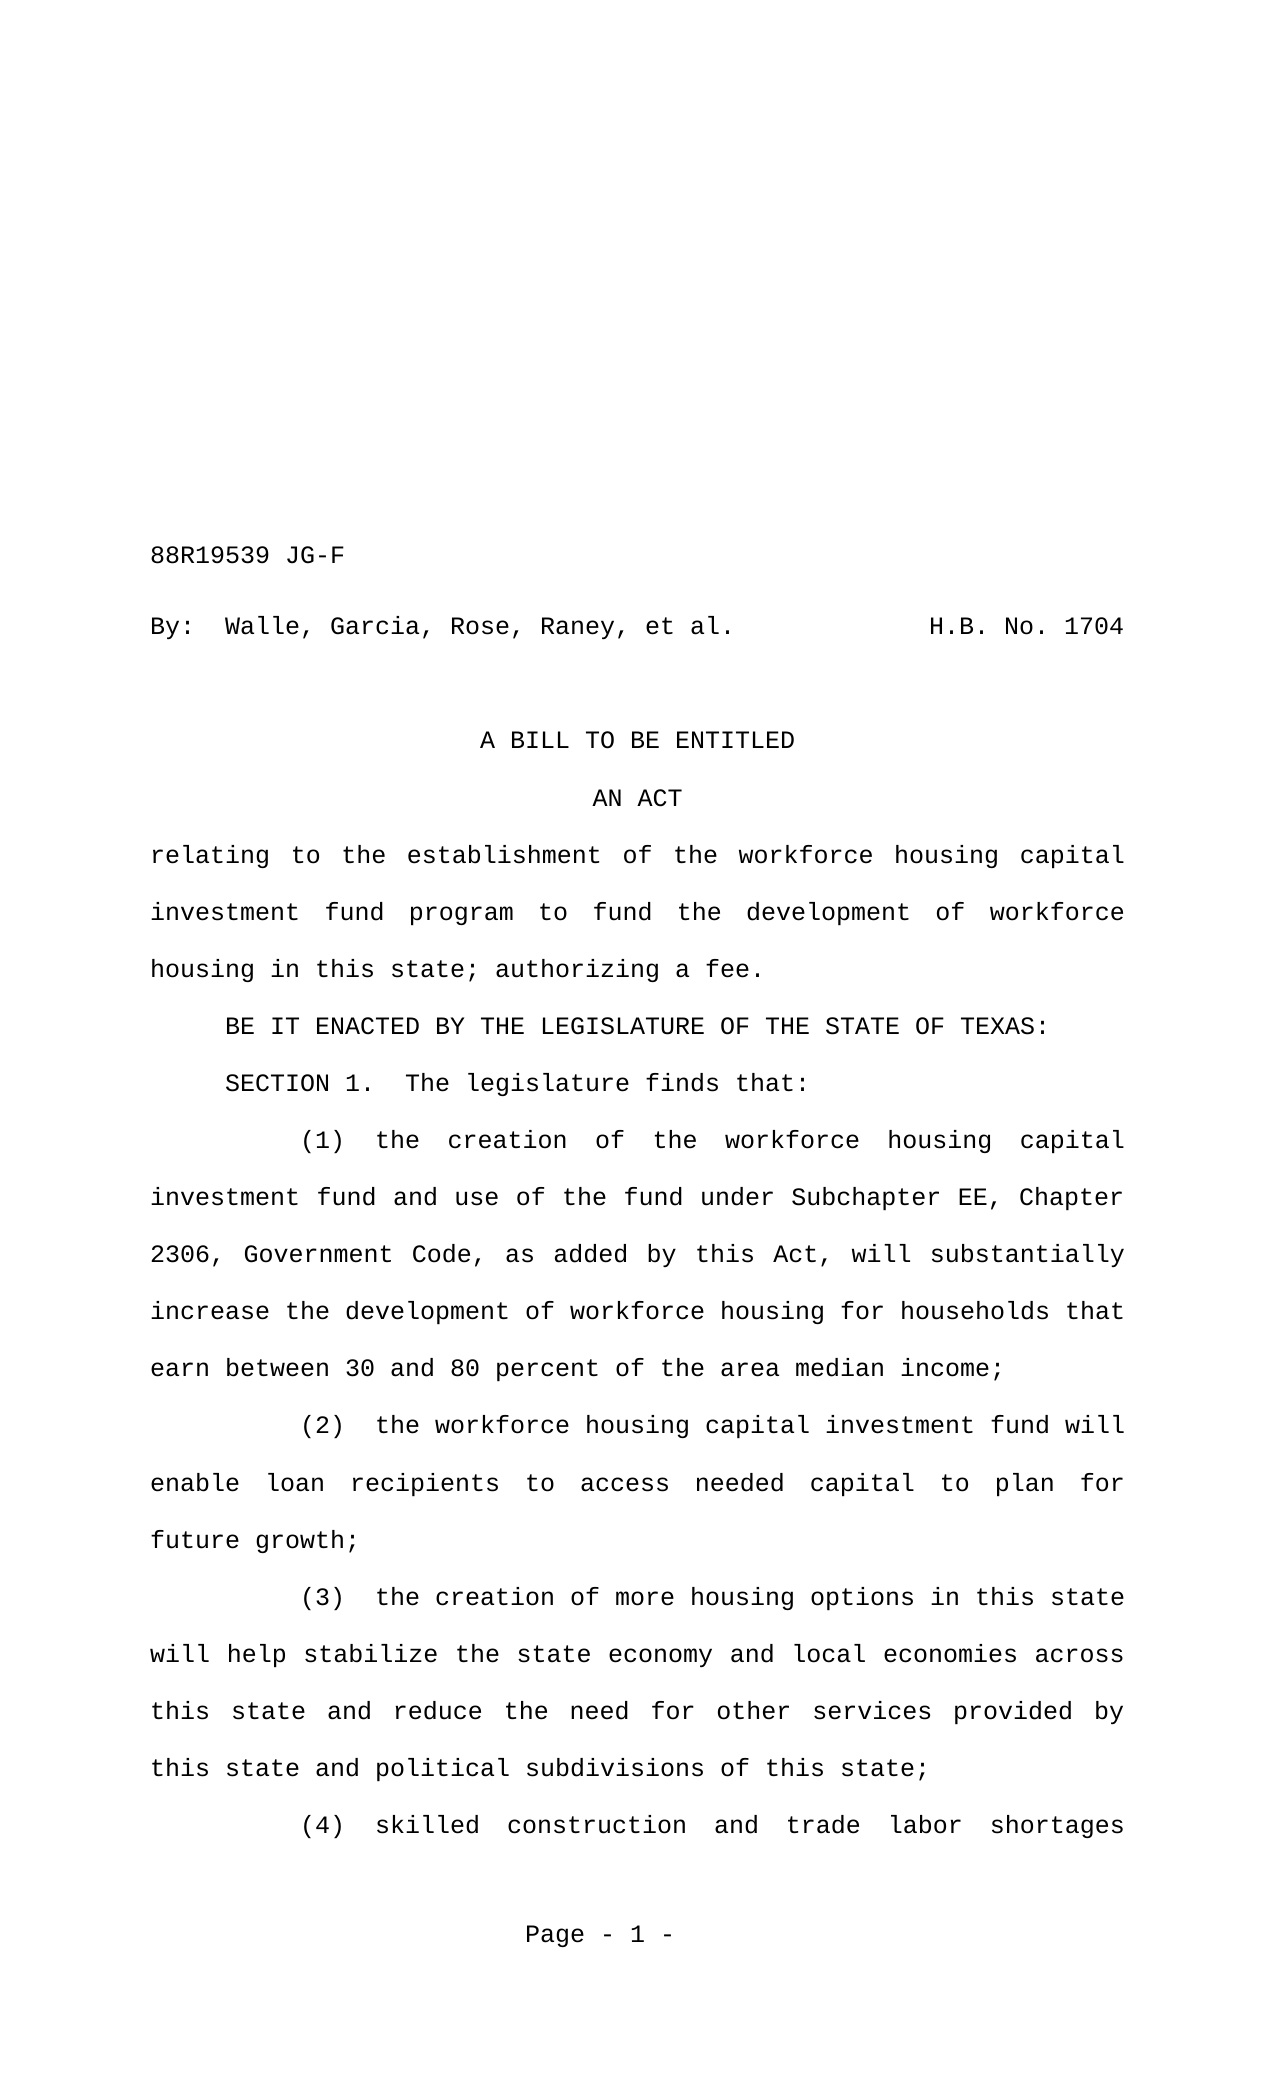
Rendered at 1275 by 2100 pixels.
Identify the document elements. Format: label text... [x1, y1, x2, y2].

text AN ACT [150, 785, 1125, 813]
text 88R19539 JG-F [150, 542, 1125, 571]
text (1) the creation of the workforce housing capital investment fund and use of the fund under Subchapter EE, Chapter 2306, Government Code, as added by this Act, will substantially increase the development of workforce housing for households that earn between 30 and 80 percent of the area median income; [150, 1127, 1125, 1384]
text SECTION 1. The legislature finds that: [150, 1070, 1125, 1099]
text By: Walle, Garcia, Rose, Raney, et al. H.B. No. 1704 [150, 614, 1125, 642]
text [150, 1812, 1125, 1841]
text (2) the workforce housing capital investment fund will enable loan recipients to access needed capital to plan for future growth; [150, 1413, 1125, 1556]
text relating to the establishment of the workforce housing capital investment fund program to fund the development of workforce housing in this state; authorizing a fee. [150, 842, 1125, 985]
text BE IT ENACTED BY THE LEGISLATURE OF THE STATE OF TEXAS: [150, 1013, 1125, 1042]
text (3) the creation of more housing options in this state will help stabilize the state economy and local economies across this state and reduce the need for other services provided by this state and political subdivisions of this state; [150, 1584, 1125, 1784]
text A BILL TO BE ENTITLED [150, 728, 1125, 756]
